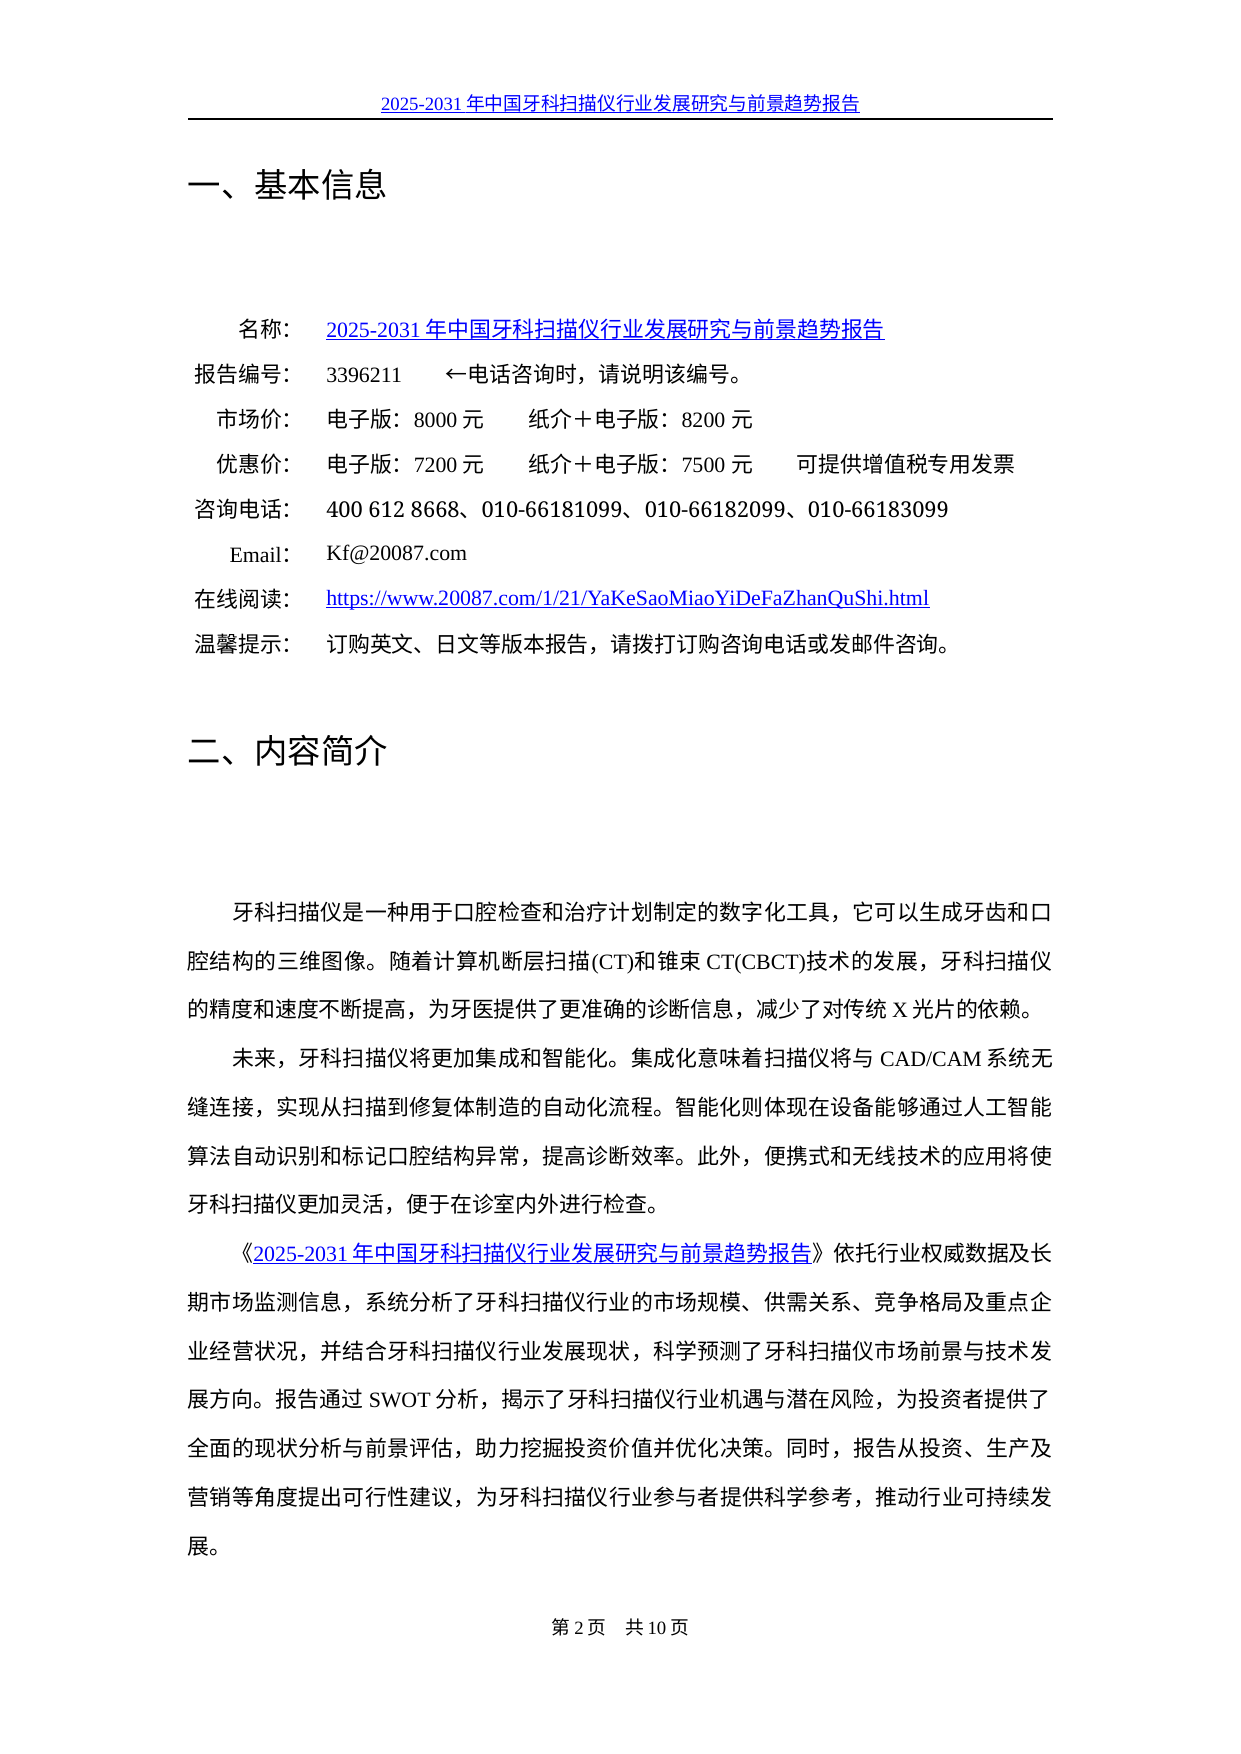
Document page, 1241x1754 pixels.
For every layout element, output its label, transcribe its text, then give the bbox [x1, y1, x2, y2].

table_cell 市场价： [167, 402, 315, 447]
table_cell 电子版：7200 元 纸介＋电子版：7500 元 可提供增值税专用发票 [315, 447, 1073, 492]
table_cell [315, 582, 1073, 627]
title 二、内容简介 [187, 717, 1053, 782]
table_header 名称： [167, 312, 315, 357]
table_cell 400 612 8668、010-66181099、010-66182099、010-66183099 [315, 492, 1073, 537]
table_cell 咨询电话： [167, 492, 315, 537]
table_cell 温馨提示： [167, 627, 315, 672]
table_cell 3396211 ←电话咨询时，请说明该编号。 [315, 357, 1073, 402]
table_cell Kf@20087.com [315, 537, 1073, 582]
table_cell 报告编号： [167, 357, 315, 402]
title 一、基本信息 [187, 150, 1053, 215]
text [187, 894, 1053, 1561]
table_cell 订购英文、日文等版本报告，请拨打订购咨询电话或发邮件咨询。 [315, 627, 1073, 672]
table_cell 电子版：8000 元 纸介＋电子版：8200 元 [315, 402, 1073, 447]
table_cell 优惠价： [167, 447, 315, 492]
table_cell Email： [167, 537, 315, 582]
table_header 2025-2031年中国牙科扫描仪行业发展研究与前景趋势报告 [315, 312, 1073, 357]
table_cell 在线阅读： [167, 582, 315, 627]
